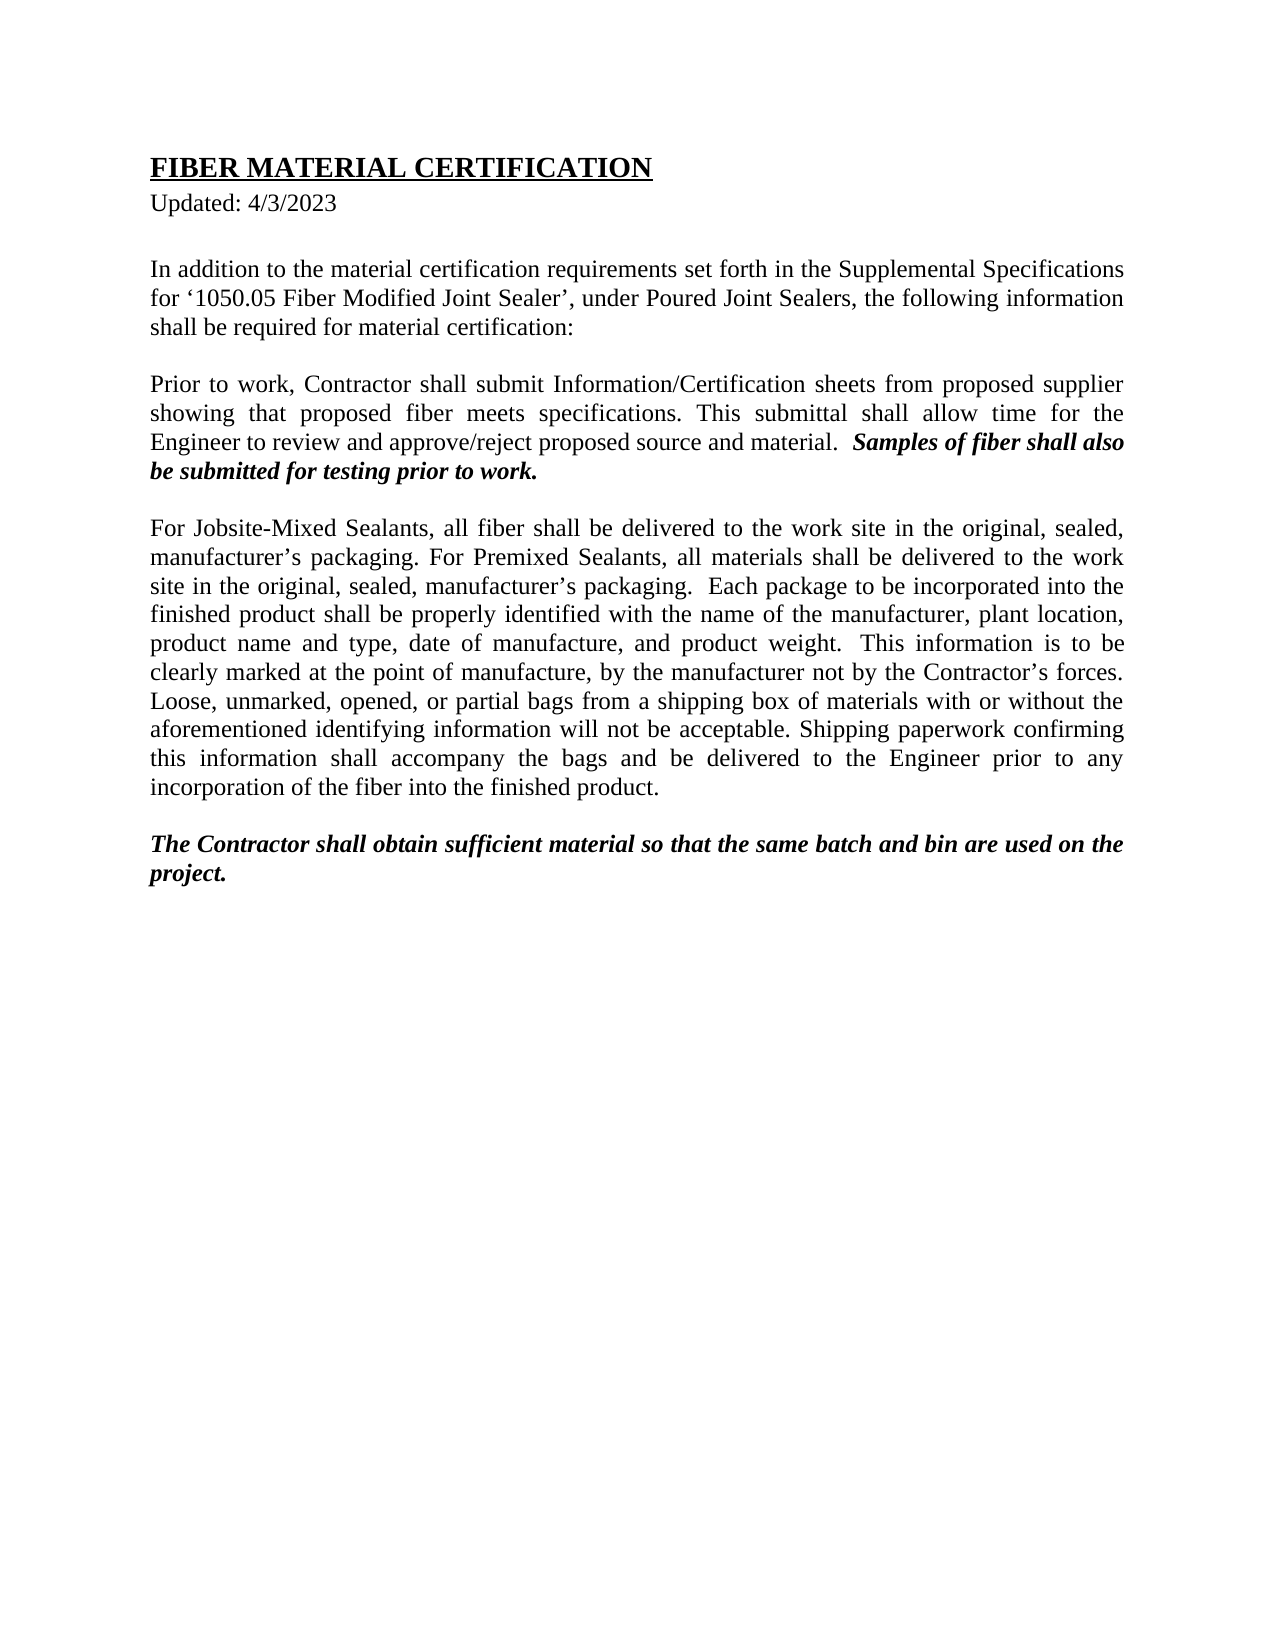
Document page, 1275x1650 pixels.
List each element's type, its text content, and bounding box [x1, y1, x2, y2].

text The Contractor shall obtain sufficient material so that the same batch and bin are used on the project. [150, 829, 1125, 887]
text In addition to the material certification requirements set forth in the Supplemental Specifications for ‘1050.05 Fiber Modified Joint Sealer’, under Poured Joint Sealers, the following information shall be required for material certification: [150, 254, 1125, 341]
text Updated: 4/3/2023 [150, 188, 1125, 217]
text Prior to work, Contractor shall submit Information/Certification sheets from proposed supplier showing that proposed fiber meets specifications. This submittal shall allow time for the Engineer to review and approve/reject proposed source and material. Samples of fiber shall also be submitted for testing prior to work. [150, 369, 1125, 484]
text For Jobsite-Mixed Sealants, all fiber shall be delivered to the work site in the original, sealed, manufacturer’s packaging. For Premixed Sealants, all materials shall be delivered to the work site in the original, sealed, manufacturer’s packaging. Each package to be incorporated into the finished product shall be properly identified with the name of the manufacturer, plant location, product name and type, date of manufacture, and product weight. This information is to be clearly marked at the point of manufacture, by the manufacturer not by the Contractor’s forces. Loose, unmarked, opened, or partial bags from a shipping box of materials with or without the aforementioned identifying information will not be acceptable. Shipping paperwork confirming this information shall accompany the bags and be delivered to the Engineer prior to any incorporation of the fiber into the finished product. [150, 513, 1125, 801]
subtitle FIBER MATERIAL CERTIFICATION [150, 150, 1125, 183]
